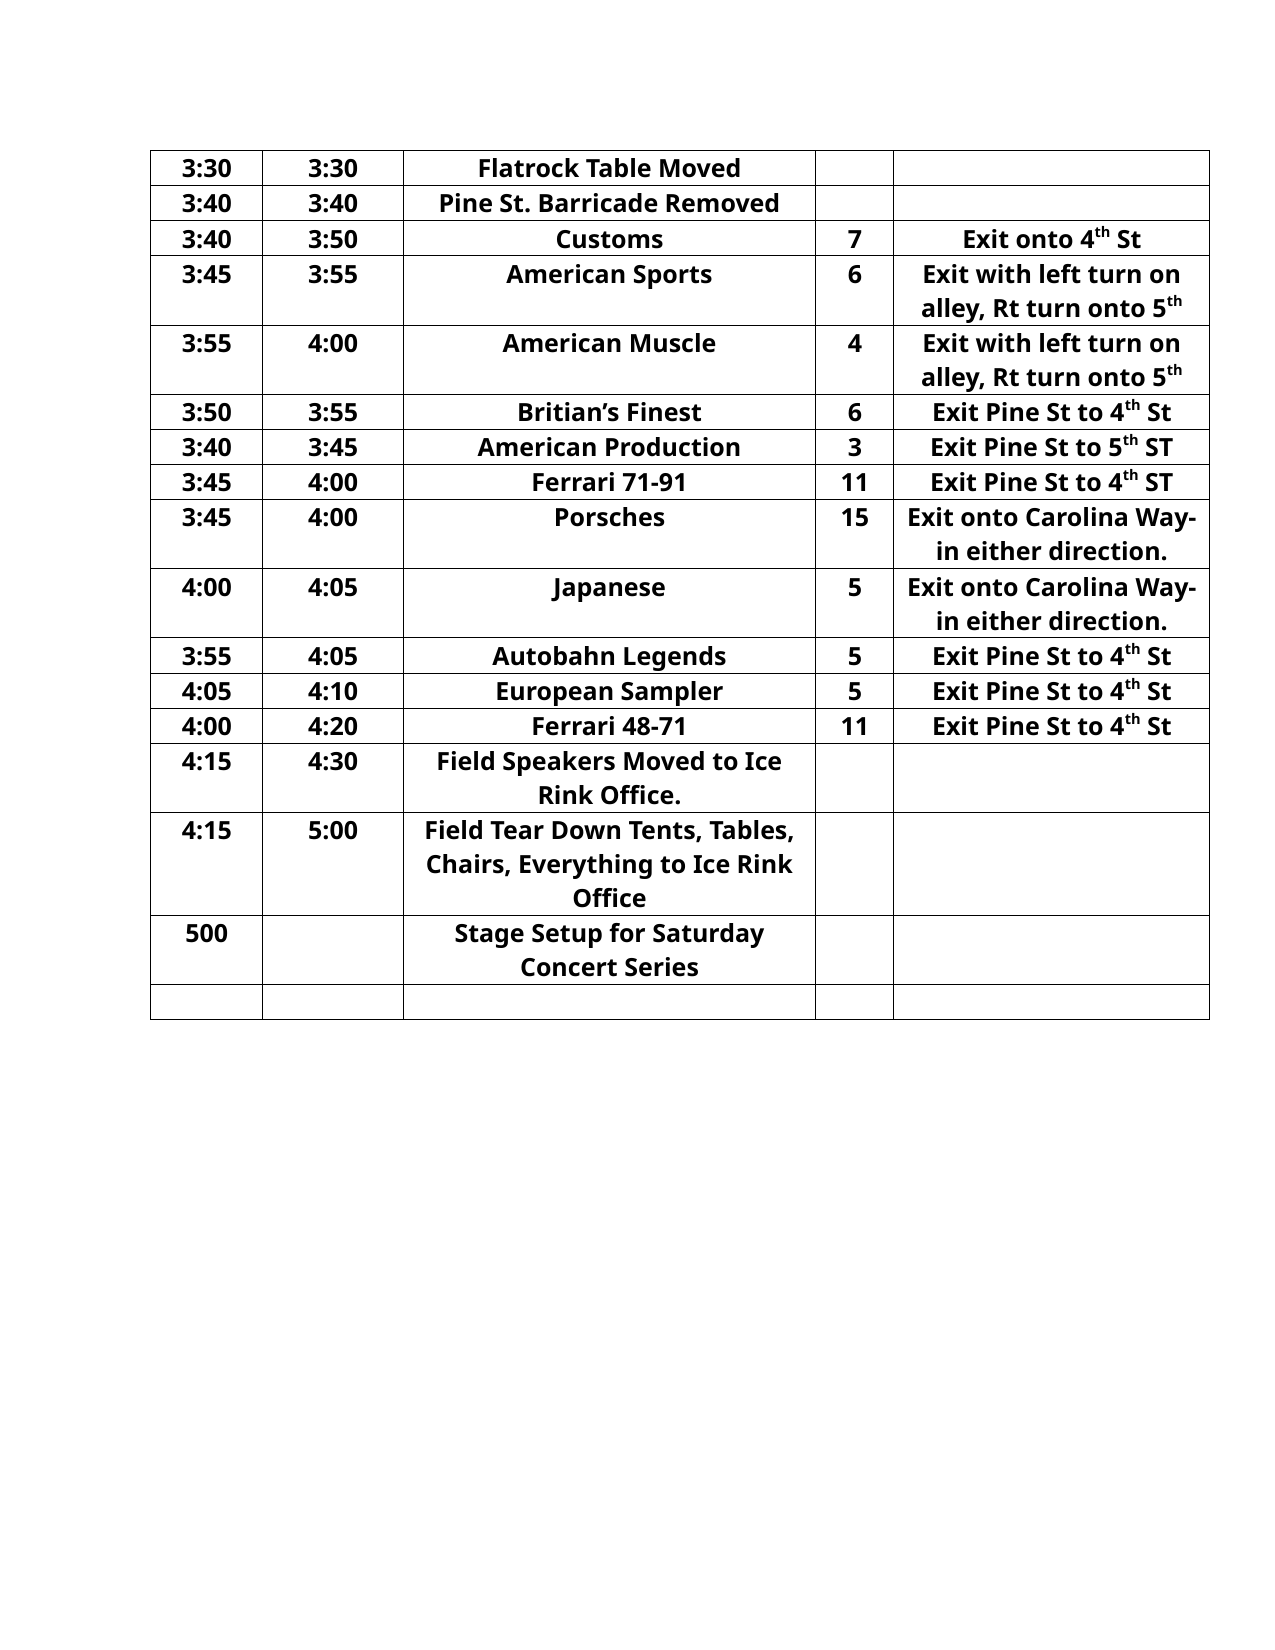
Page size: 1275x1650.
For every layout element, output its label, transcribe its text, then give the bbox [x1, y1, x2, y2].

table_cell Exit with left turn on alley, Rt turn onto 5th [894, 326, 1209, 394]
table_cell 11 [816, 465, 893, 499]
table_cell Exit onto Carolina Way- in either direction. [894, 569, 1209, 637]
table_cell 4:15 [151, 744, 262, 812]
table_cell [151, 985, 262, 1019]
table_cell Exit onto 4th St [894, 221, 1209, 255]
table_cell 4:00 [151, 709, 262, 743]
table_cell 3:50 [151, 395, 262, 429]
table_cell 3:55 [151, 326, 262, 394]
table_cell 6 [816, 256, 893, 324]
table_cell Flatrock Table Moved [404, 151, 815, 185]
table_cell Japanese [404, 569, 815, 637]
table_cell 5 [816, 674, 893, 707]
table_cell 3:45 [151, 256, 262, 324]
table_cell [894, 151, 1209, 185]
table_cell 4 [816, 326, 893, 394]
table_cell [894, 985, 1209, 1019]
table_cell 4:20 [263, 709, 403, 743]
table_cell 15 [816, 500, 893, 568]
table_cell [816, 186, 893, 220]
table_cell [816, 916, 893, 984]
table_cell [816, 151, 893, 185]
table_cell 3:55 [151, 638, 262, 672]
table_cell Stage Setup for Saturday Concert Series [404, 916, 815, 984]
table_cell Ferrari 71-91 [404, 465, 815, 499]
table_cell Exit Pine St to 4th ST [894, 465, 1209, 499]
table_cell Exit Pine St to 4th St [894, 709, 1209, 743]
table_cell 3:30 [263, 151, 403, 185]
table_cell Britian’s Finest [404, 395, 815, 429]
table_cell [894, 744, 1209, 812]
table_cell 3:55 [263, 395, 403, 429]
table_cell 4:00 [151, 569, 262, 637]
table_cell 4:05 [151, 674, 262, 707]
table_cell 4:05 [263, 569, 403, 637]
table_cell 3:45 [151, 465, 262, 499]
table_cell 5 [816, 569, 893, 637]
table_cell 4:10 [263, 674, 403, 707]
table_cell 5:00 [263, 813, 403, 915]
table_cell 4:05 [263, 638, 403, 672]
table_cell 3:50 [263, 221, 403, 255]
table_cell American Production [404, 430, 815, 464]
table_cell 3 [816, 430, 893, 464]
table_cell 6 [816, 395, 893, 429]
table_cell [816, 744, 893, 812]
table_cell [894, 813, 1209, 915]
table_cell American Sports [404, 256, 815, 324]
table_cell 4:00 [263, 326, 403, 394]
table_cell American Muscle [404, 326, 815, 394]
table_cell Exit Pine St to 4th St [894, 674, 1209, 707]
table_cell Ferrari 48-71 [404, 709, 815, 743]
table_cell Exit Pine St to 4th St [894, 638, 1209, 672]
table_cell Exit Pine St to 4th St [894, 395, 1209, 429]
table_cell [894, 186, 1209, 220]
table_cell 3:55 [263, 256, 403, 324]
table_cell 4:00 [263, 465, 403, 499]
table_cell 3:40 [263, 186, 403, 220]
table_cell 4:00 [263, 500, 403, 568]
table_cell 3:45 [263, 430, 403, 464]
table_cell [263, 985, 403, 1019]
table_cell 3:40 [151, 186, 262, 220]
table_cell Exit with left turn on alley, Rt turn onto 5th [894, 256, 1209, 324]
table_cell Customs [404, 221, 815, 255]
table_cell 500 [151, 916, 262, 984]
table_cell [816, 985, 893, 1019]
table_cell 7 [816, 221, 893, 255]
table_cell Pine St. Barricade Removed [404, 186, 815, 220]
table_cell 5 [816, 638, 893, 672]
table_cell Field Tear Down Tents, Tables, Chairs, Everything to Ice Rink Office [404, 813, 815, 915]
table_cell [894, 916, 1209, 984]
table_cell 3:30 [151, 151, 262, 185]
table_cell Autobahn Legends [404, 638, 815, 672]
table_cell 11 [816, 709, 893, 743]
table_cell [263, 916, 403, 984]
table_cell European Sampler [404, 674, 815, 707]
table_cell [816, 813, 893, 915]
table_cell 3:45 [151, 500, 262, 568]
table_cell 4:30 [263, 744, 403, 812]
table_cell 4:15 [151, 813, 262, 915]
table_cell 3:40 [151, 430, 262, 464]
table_cell [404, 985, 815, 1019]
table_cell Exit Pine St to 5th ST [894, 430, 1209, 464]
table_cell Porsches [404, 500, 815, 568]
table_cell 3:40 [151, 221, 262, 255]
table_cell Exit onto Carolina Way- in either direction. [894, 500, 1209, 568]
table_cell Field Speakers Moved to Ice Rink Office. [404, 744, 815, 812]
